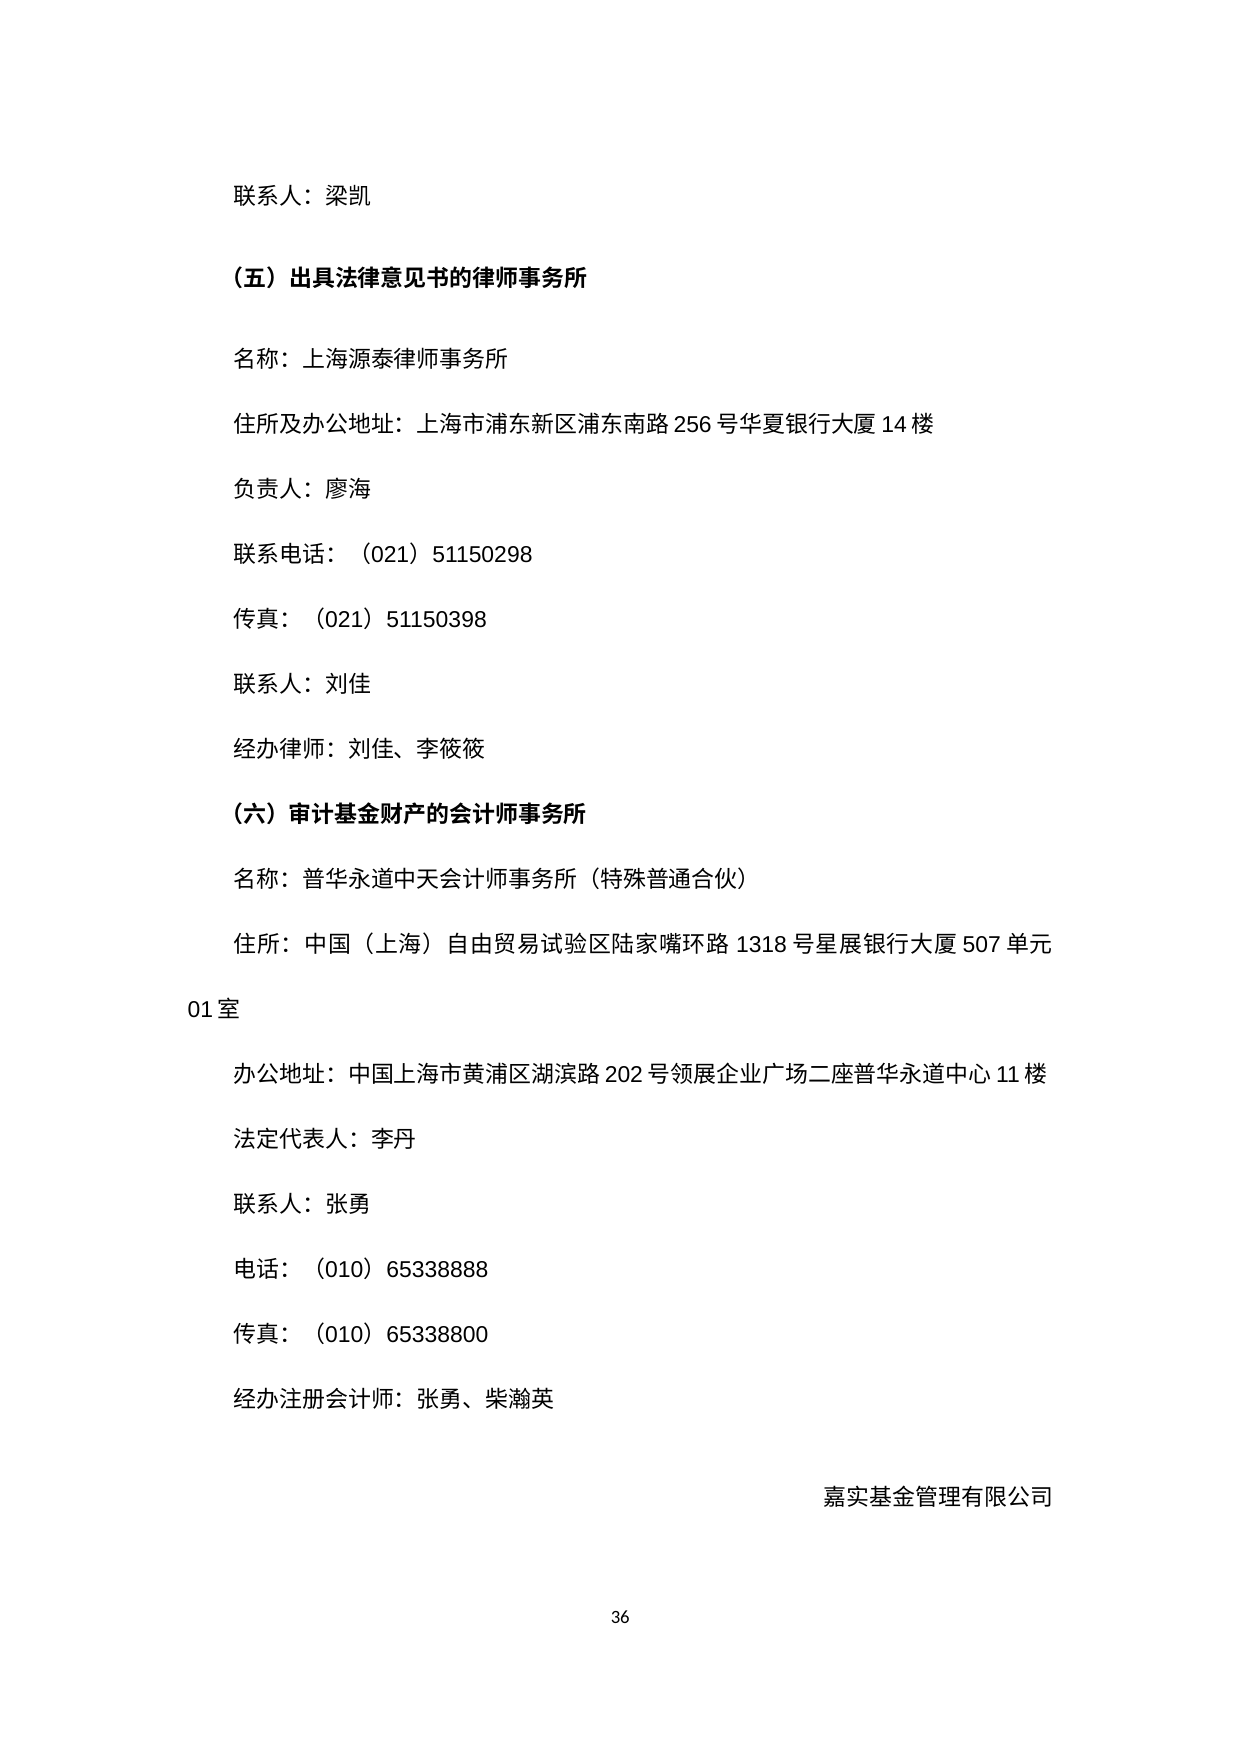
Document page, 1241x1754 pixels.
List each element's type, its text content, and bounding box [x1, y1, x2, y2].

text 经办律师：刘佳、李筱筱 [187, 715, 1053, 780]
text 经办注册会计师：张勇、柴瀚英 [187, 1365, 1053, 1430]
text （五）出具法律意见书的律师事务所 [185, 243, 1053, 308]
text 名称：上海源泰律师事务所 [187, 325, 1053, 390]
text 住所及办公地址：上海市浦东新区浦东南路256号华夏银行大厦14楼 [187, 390, 1053, 455]
text 传真：（010）65338800 [187, 1300, 1053, 1365]
text 联系人：梁凯 [187, 162, 1053, 227]
text 嘉实基金管理有限公司 [187, 1463, 1053, 1528]
text 联系电话：（021）51150298 [187, 520, 1053, 585]
text 联系人：刘佳 [187, 650, 1053, 715]
text 负责人：廖海 [187, 455, 1053, 520]
text 传真：（021）51150398 [187, 585, 1053, 650]
text 法定代表人：李丹 [187, 1105, 1053, 1170]
text （六）审计基金财产的会计师事务所 [187, 780, 1053, 845]
text 办公地址：中国上海市黄浦区湖滨路202号领展企业广场二座普华永道中心11楼 [187, 1040, 1053, 1105]
text 名称：普华永道中天会计师事务所（特殊普通合伙） [187, 845, 1053, 910]
text 住所：中国（上海）自由贸易试验区陆家嘴环路1318号星展银行大厦507单元01室 [187, 910, 1053, 1040]
text 电话：（010）65338888 [187, 1235, 1053, 1300]
text 联系人：张勇 [187, 1170, 1053, 1235]
